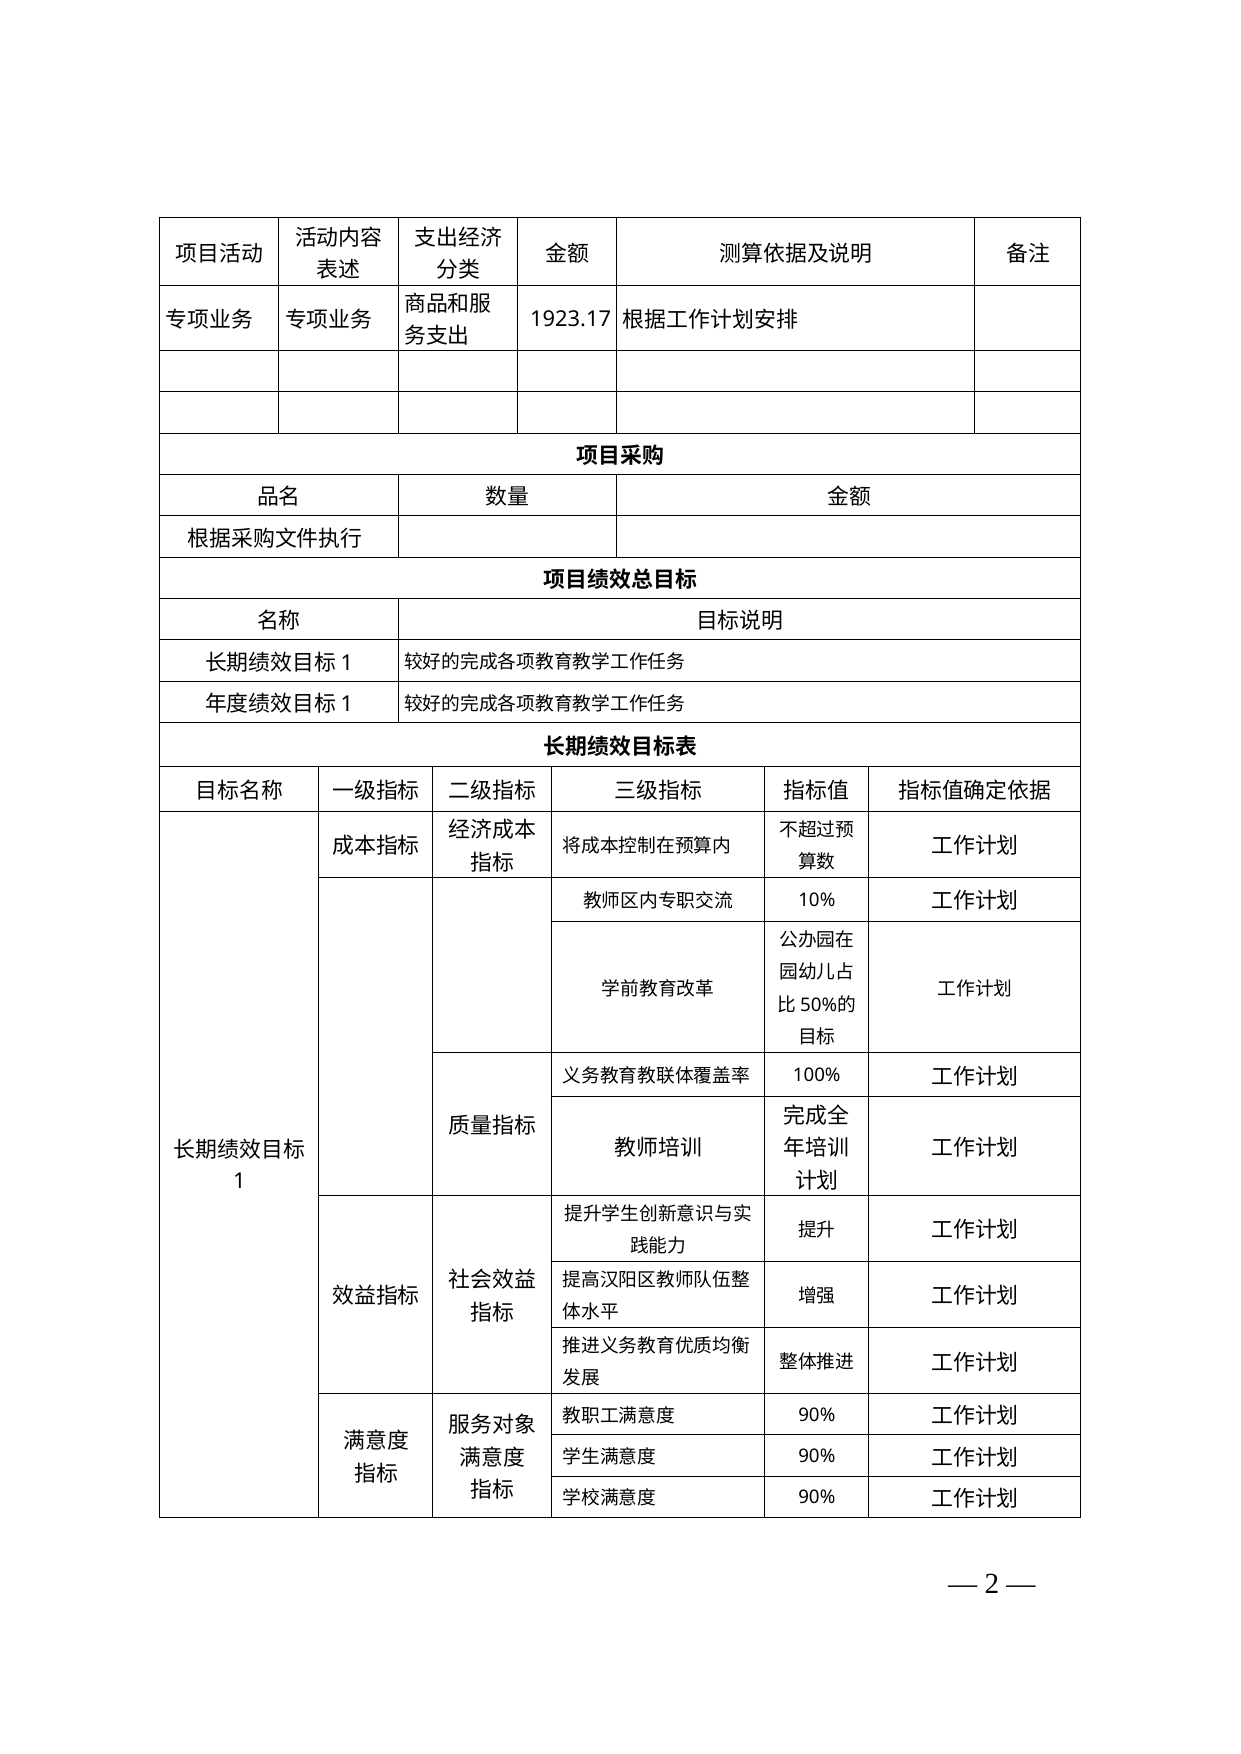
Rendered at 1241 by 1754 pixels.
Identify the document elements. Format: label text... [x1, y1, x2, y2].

table_cell [279, 351, 398, 391]
table_cell 长期绩效目标表 [160, 723, 1080, 766]
table_cell [279, 392, 398, 432]
table_cell 二级指标 [433, 767, 551, 811]
table_cell 专项业务 [160, 286, 278, 350]
table_cell 90% [765, 1394, 868, 1434]
table_cell [160, 351, 278, 391]
table_cell [319, 878, 432, 1195]
table_cell [399, 516, 616, 557]
table_cell 金额 [518, 218, 616, 285]
table_cell 一级指标 [319, 767, 432, 811]
table_cell 质量指标 [433, 1053, 551, 1195]
table_cell 支出经济 分类 [399, 218, 517, 285]
table_cell [975, 286, 1080, 350]
table_cell 推进义务教育优质均衡发展 [552, 1328, 764, 1393]
table_cell 较好的完成各项教育教学工作任务 [399, 682, 1080, 722]
table_cell [399, 392, 517, 432]
table_cell 提高汉阳区教师队伍整体水平 [552, 1262, 764, 1327]
table_cell [975, 392, 1080, 432]
table_cell 品名 [160, 475, 398, 515]
table_cell 工作计划 [869, 922, 1080, 1052]
table_cell 学生满意度 [552, 1435, 764, 1476]
table_cell 学前教育改革 [552, 922, 764, 1052]
table_cell 目标说明 [399, 599, 1080, 639]
table_cell 长期绩效目标1 [160, 812, 318, 1517]
table_cell 目标名称 [160, 767, 318, 811]
table_cell 提升 [765, 1196, 868, 1261]
table_cell 效益指标 [319, 1196, 432, 1393]
table_cell 工作计划 [869, 1262, 1080, 1327]
table_cell 社会效益 指标 [433, 1196, 551, 1393]
table_cell 工作计划 [869, 1394, 1080, 1434]
table_cell 工作计划 [869, 1097, 1080, 1195]
table_cell 工作计划 [869, 1477, 1080, 1517]
table_cell 公办园在园幼儿占比50%的目标 [765, 922, 868, 1052]
table_cell 年度绩效目标1 [160, 682, 398, 722]
table_cell 数量 [399, 475, 616, 515]
table_cell [433, 878, 551, 1052]
table_cell [160, 392, 278, 432]
table_cell 工作计划 [869, 812, 1080, 877]
table_cell 90% [765, 1435, 868, 1476]
table_cell 根据采购文件执行 [160, 516, 398, 557]
table_cell [617, 392, 974, 432]
table_cell 工作计划 [869, 1435, 1080, 1476]
table_cell 商品和服务支出 [399, 286, 517, 350]
table_cell 不超过预算数 [765, 812, 868, 877]
table_cell 工作计划 [869, 1328, 1080, 1393]
table_cell 整体推进 [765, 1328, 868, 1393]
table_cell [975, 351, 1080, 391]
table_cell 服务对象满意度 指标 [433, 1394, 551, 1517]
table_cell 工作计划 [869, 1196, 1080, 1261]
table_cell 教师培训 [552, 1097, 764, 1195]
table_cell 专项业务 [279, 286, 398, 350]
table_cell 增强 [765, 1262, 868, 1327]
table_cell 工作计划 [869, 1053, 1080, 1096]
table_cell 备注 [975, 218, 1080, 285]
table_cell 金额 [617, 475, 1080, 515]
table_cell 成本指标 [319, 812, 432, 877]
table_cell 提升学生创新意识与实践能力 [552, 1196, 764, 1261]
table_cell 经济成本指标 [433, 812, 551, 877]
table_cell 教职工满意度 [552, 1394, 764, 1434]
table_cell 项目活动 [160, 218, 278, 285]
table_cell 测算依据及说明 [617, 218, 974, 285]
table_cell 较好的完成各项教育教学工作任务 [399, 640, 1080, 681]
table_cell 三级指标 [552, 767, 764, 811]
table_cell 工作计划 [869, 878, 1080, 921]
table_cell 长期绩效目标1 [160, 640, 398, 681]
table_cell [518, 351, 616, 391]
table_cell 活动内容 表述 [279, 218, 398, 285]
table_cell 10% [765, 878, 868, 921]
table_cell 满意度 指标 [319, 1394, 432, 1517]
table_cell 指标值 [765, 767, 868, 811]
table_cell 项目绩效总目标 [160, 558, 1080, 598]
table_cell 项目采购 [160, 434, 1080, 474]
table_cell 学校满意度 [552, 1477, 764, 1517]
table_cell [518, 392, 616, 432]
table_cell 义务教育教联体覆盖率 [552, 1053, 764, 1096]
table_cell 教师区内专职交流 [552, 878, 764, 921]
table_cell [617, 351, 974, 391]
table_cell 名称 [160, 599, 398, 639]
table_cell 完成全年培训计划 [765, 1097, 868, 1195]
table_cell 将成本控制在预算内 [552, 812, 764, 877]
table_cell 1923.17 [518, 286, 616, 350]
table_cell [399, 351, 517, 391]
table_cell 90% [765, 1477, 868, 1517]
table_cell 100% [765, 1053, 868, 1096]
table_cell [617, 516, 1080, 557]
table_cell 指标值确定依据 [869, 767, 1080, 811]
table_cell 根据工作计划安排 [617, 286, 974, 350]
